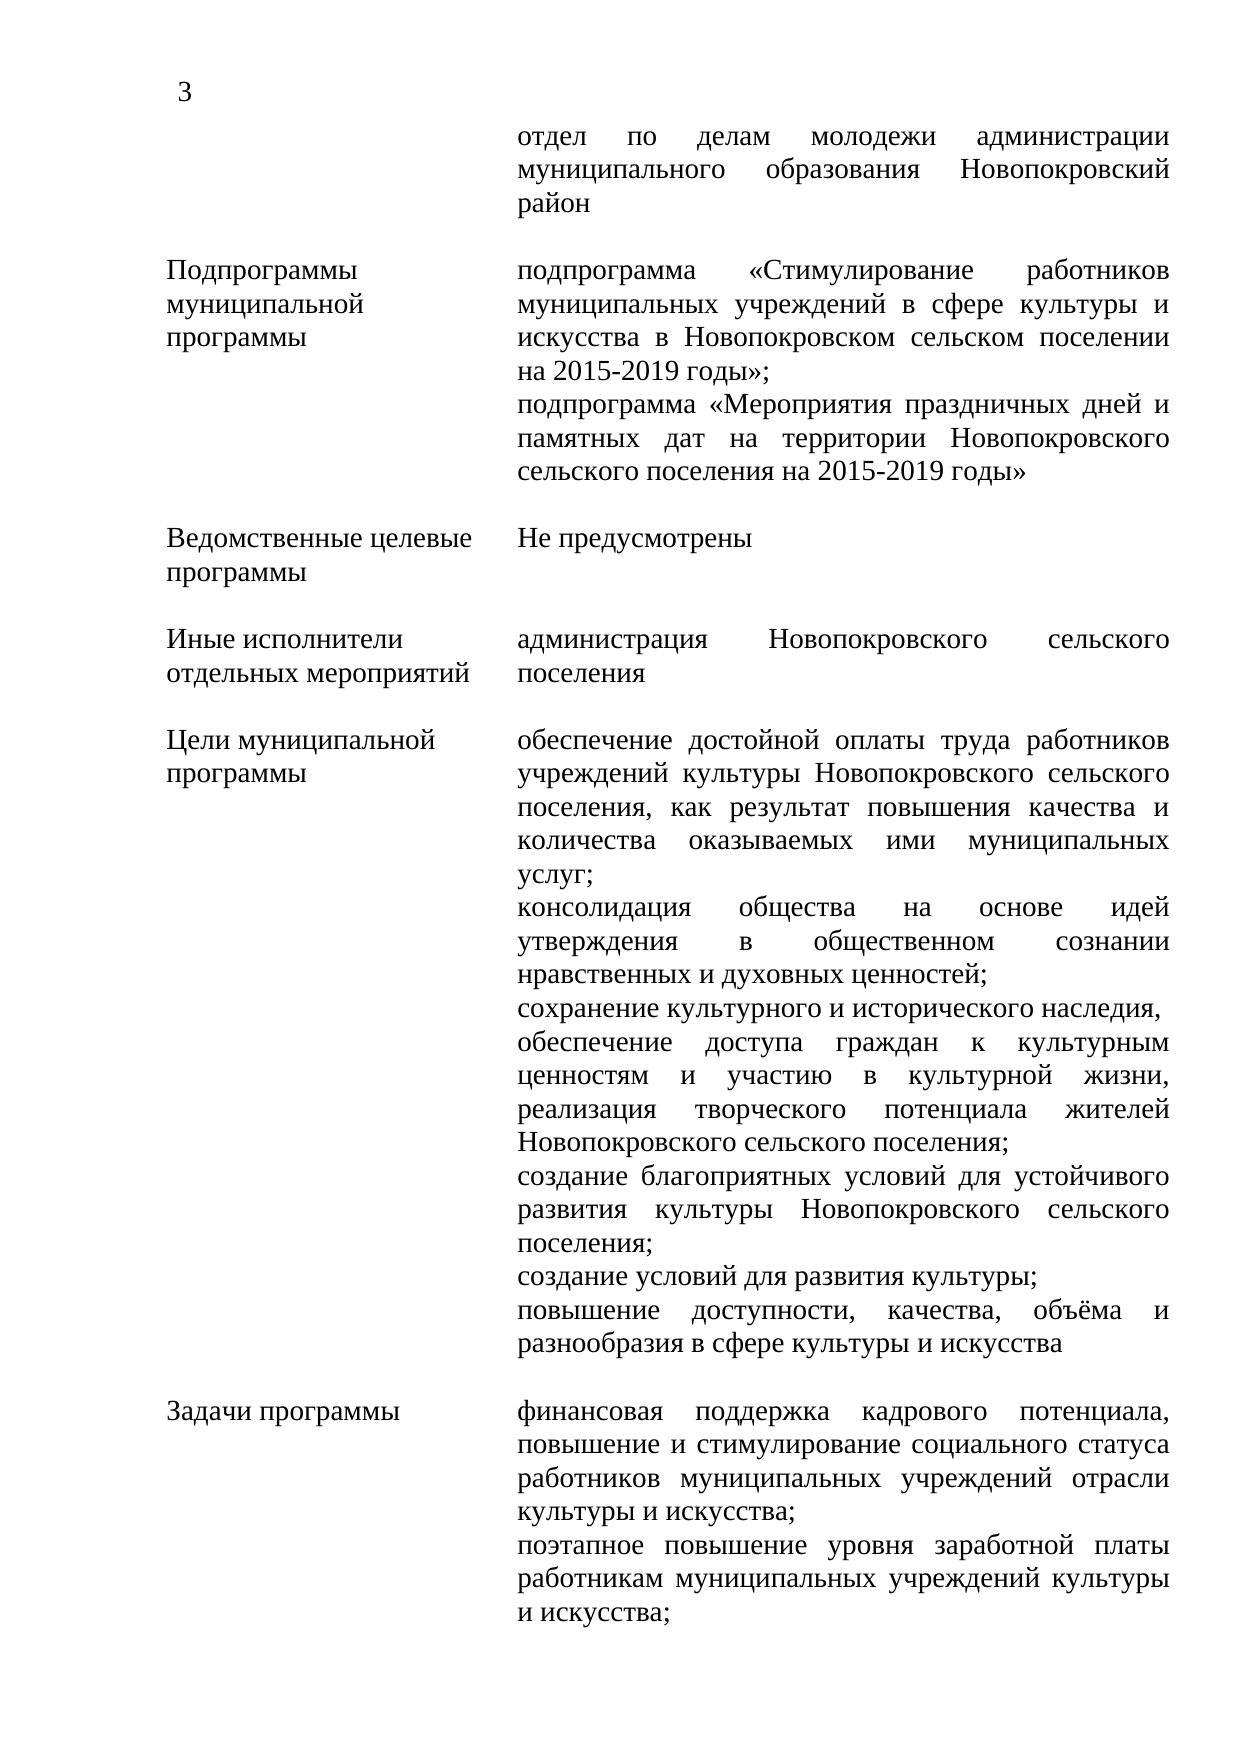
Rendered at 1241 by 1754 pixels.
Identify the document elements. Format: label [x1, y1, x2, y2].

table_header [155, 118, 506, 688]
table_cell [155, 688, 506, 1627]
table_cell [506, 688, 1181, 1627]
table_header [506, 118, 1181, 688]
